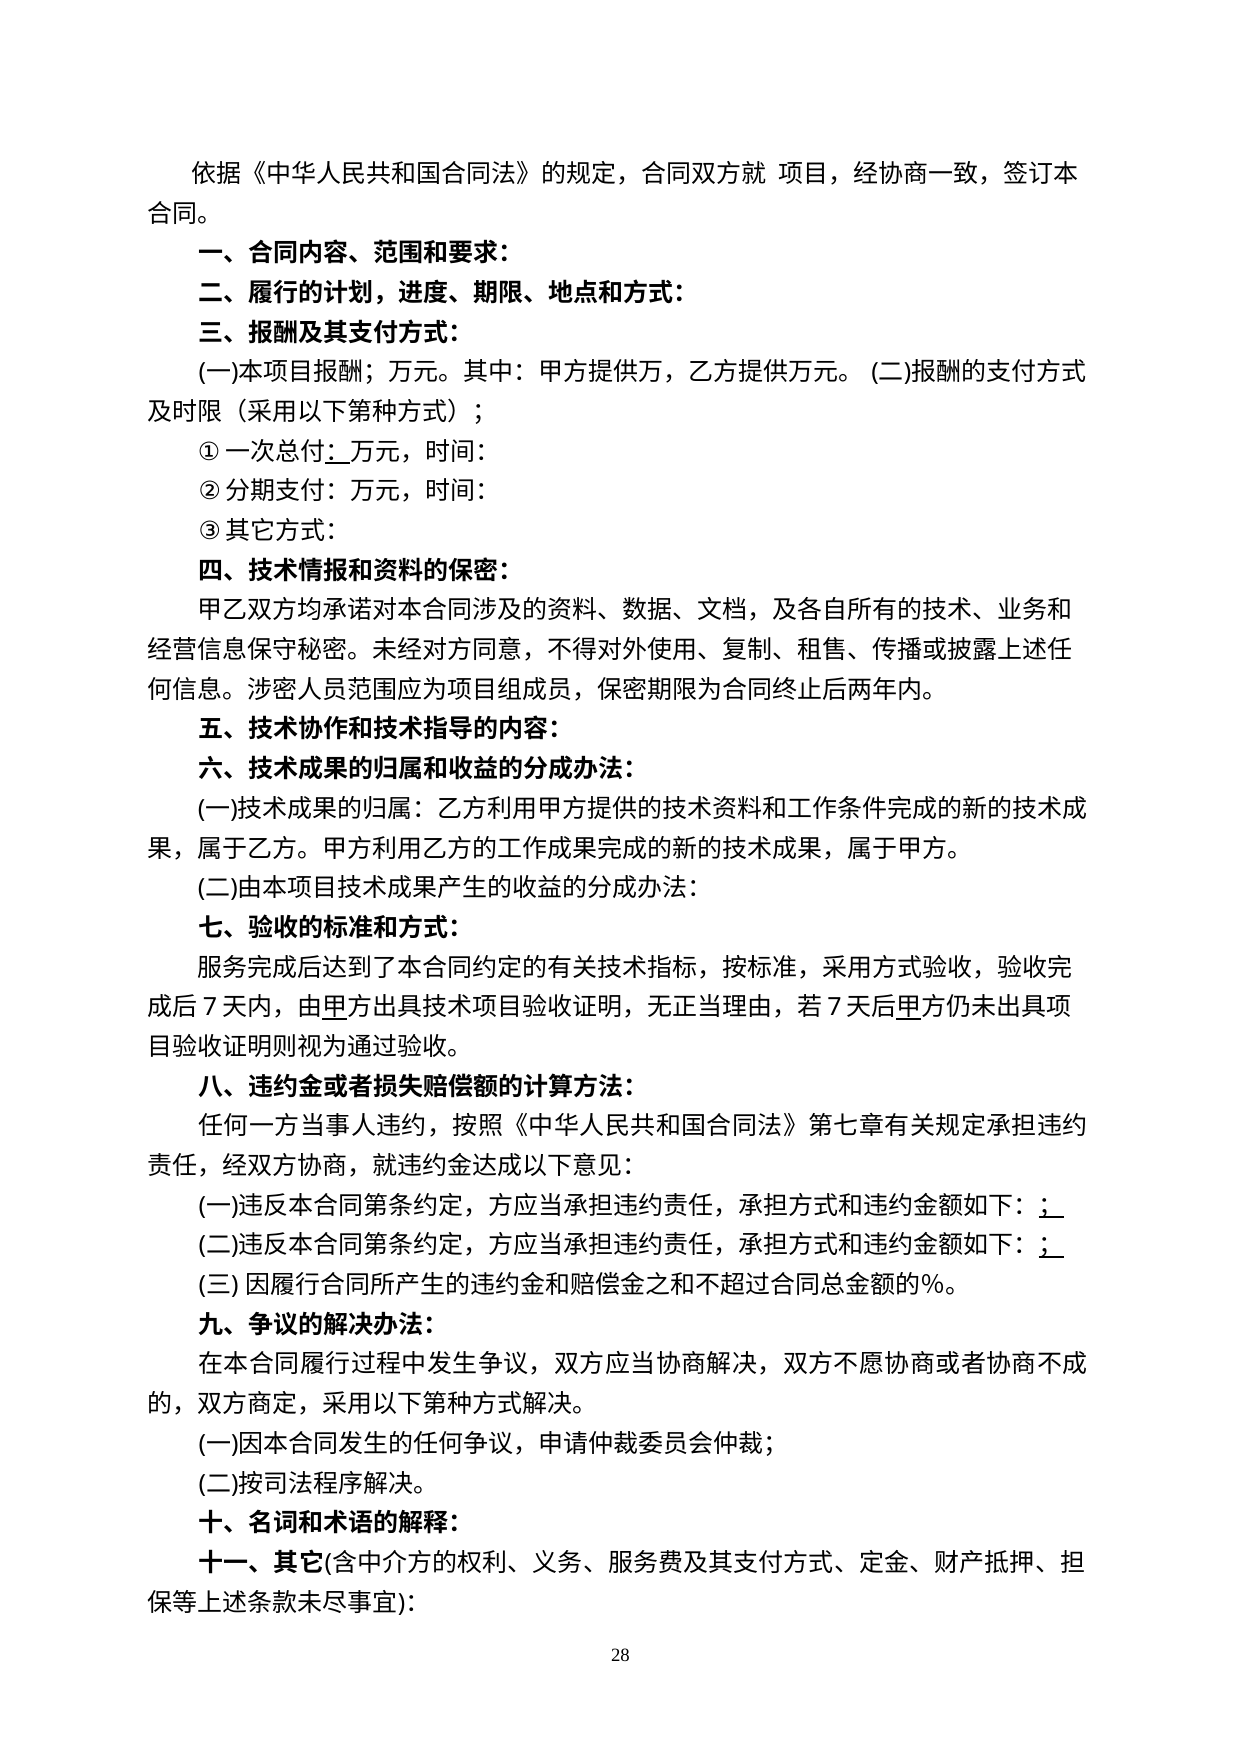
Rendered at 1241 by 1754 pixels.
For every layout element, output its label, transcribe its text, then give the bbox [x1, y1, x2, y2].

text 八、违约金或者损失赔偿额的计算方法： [148, 1064, 1093, 1104]
text 五、技术协作和技术指导的内容： [148, 707, 1093, 747]
text ②分期支付：万元，时间： [148, 469, 1087, 509]
text 六、技术成果的归属和收益的分成办法： [148, 747, 1093, 787]
text 九、争议的解决办法： [148, 1303, 1093, 1342]
text (二)违反本合同第条约定，方应当承担违约责任，承担方式和违约金额如下：； [148, 1223, 1087, 1263]
text (三) 因履行合同所产生的违约金和赔偿金之和不超过合同总金额的％。 [148, 1263, 1087, 1303]
text (一)因本合同发生的任何争议，申请仲裁委员会仲裁； [148, 1422, 1087, 1461]
text (二)由本项目技术成果产生的收益的分成办法： [148, 866, 1093, 906]
text 一、合同内容、范围和要求： [148, 231, 1093, 271]
text 七、验收的标准和方式： [148, 906, 1093, 945]
text 十一、其它(含中介方的权利、义务、服务费及其支付方式、定金、财产抵押、担保等上述条款未尽事宜)： [148, 1541, 1087, 1620]
text 十、名词和术语的解释： [148, 1501, 1093, 1541]
text 依据《中华人民共和国合同法》的规定，合同双方就 项目，经协商一致，签订本合同。 [148, 152, 1093, 231]
text ③其它方式： [148, 509, 1087, 548]
text 四、技术情报和资料的保密： [148, 548, 1093, 588]
text 服务完成后达到了本合同约定的有关技术指标，按标准，采用方式验收，验收完成后7天内，由甲方出具技术项目验收证明，无正当理由，若7天后甲方仍未出具项目验收证明则视为通过验收。 [148, 945, 1092, 1064]
text (一)违反本合同第条约定，方应当承担违约责任，承担方式和违约金额如下：； [148, 1183, 1087, 1223]
text 在本合同履行过程中发生争议，双方应当协商解决，双方不愿协商或者协商不成的，双方商定，采用以下第种方式解决。 [148, 1342, 1087, 1422]
text 三、报酬及其支付方式： [148, 310, 1093, 350]
text ①一次总付：万元，时间： [148, 429, 1087, 469]
text (一)本项目报酬；万元。其中：甲方提供万，乙方提供万元。 (二)报酬的支付方式及时限（采用以下第种方式）； [148, 350, 1087, 429]
text 甲乙双方均承诺对本合同涉及的资料、数据、文档，及各自所有的技术、业务和经营信息保守秘密。未经对方同意，不得对外使用、复制、租售、传播或披露上述任何信息。涉密人员范围应为项目组成员，保密期限为合同终止后两年内。 [148, 588, 1093, 707]
text 任何一方当事人违约，按照《中华人民共和国合同法》第七章有关规定承担违约责任，经双方协商，就违约金达成以下意见： [148, 1104, 1087, 1183]
text 二、履行的计划，进度、期限、地点和方式： [148, 271, 1093, 310]
text (一)技术成果的归属：乙方利用甲方提供的技术资料和工作条件完成的新的技术成果，属于乙方。甲方利用乙方的工作成果完成的新的技术成果，属于甲方。 [148, 787, 1093, 866]
text (二)按司法程序解决。 [148, 1461, 1087, 1501]
